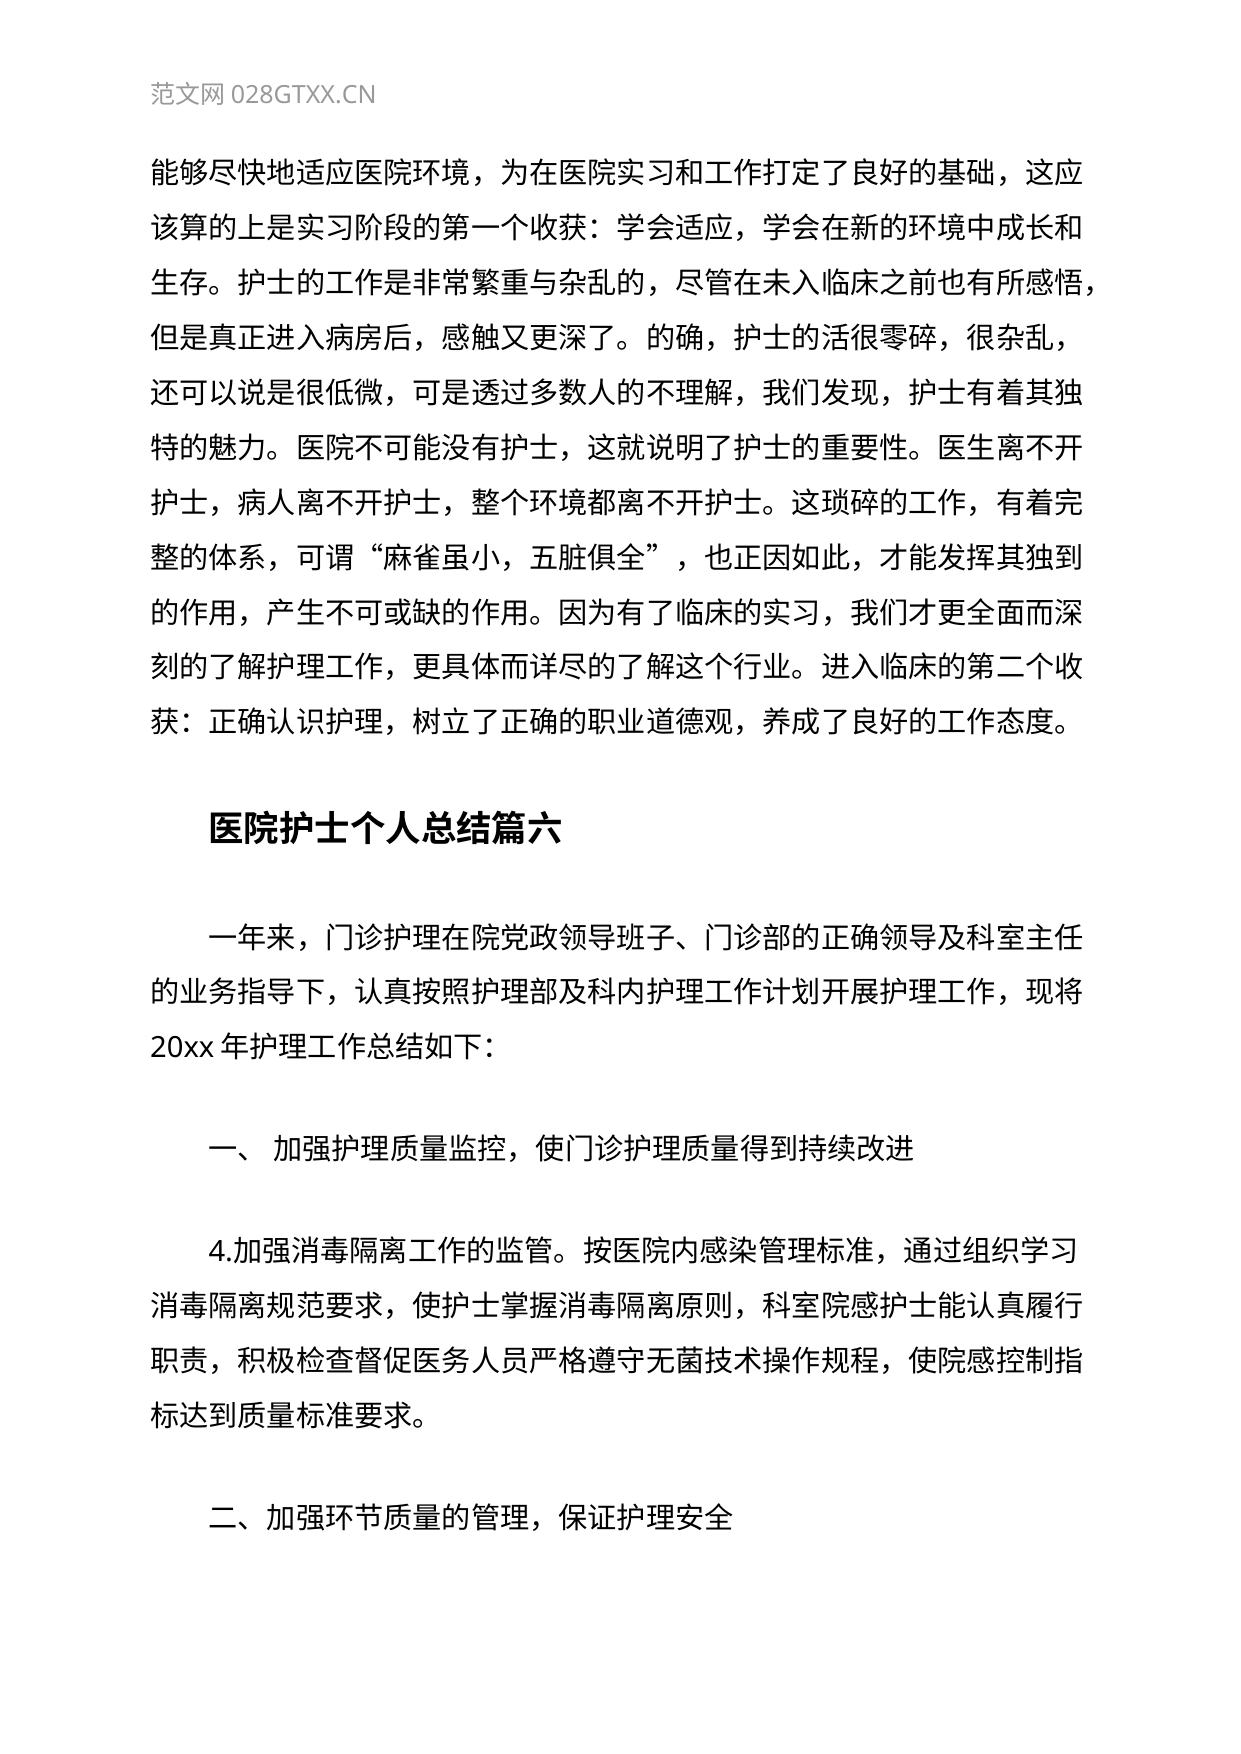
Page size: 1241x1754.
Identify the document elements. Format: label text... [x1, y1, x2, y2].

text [150, 150, 1090, 741]
text 一年来，门诊护理在院党政领导班子、门诊部的正确领导及科室主任的业务指导下，认真按照护理部及科内护理工作计划开展护理工作，现将20xx年护理工作总结如下： [150, 914, 1090, 1066]
text 一、 加强护理质量监控，使门诊护理质量得到持续改进 [150, 1126, 1090, 1168]
text 二、加强环节质量的管理，保证护理安全 [150, 1494, 1090, 1537]
text 4.加强消毒隔离工作的监管。按医院内感染管理标准，通过组织学习消毒隔离规范要求，使护士掌握消毒隔离原则，科室院感护士能认真履行职责，积极检查督促医务人员严格遵守无菌技术操作规程，使院感控制指标达到质量标准要求。 [150, 1228, 1090, 1435]
text 医院护士个人总结篇六 [150, 801, 1090, 852]
